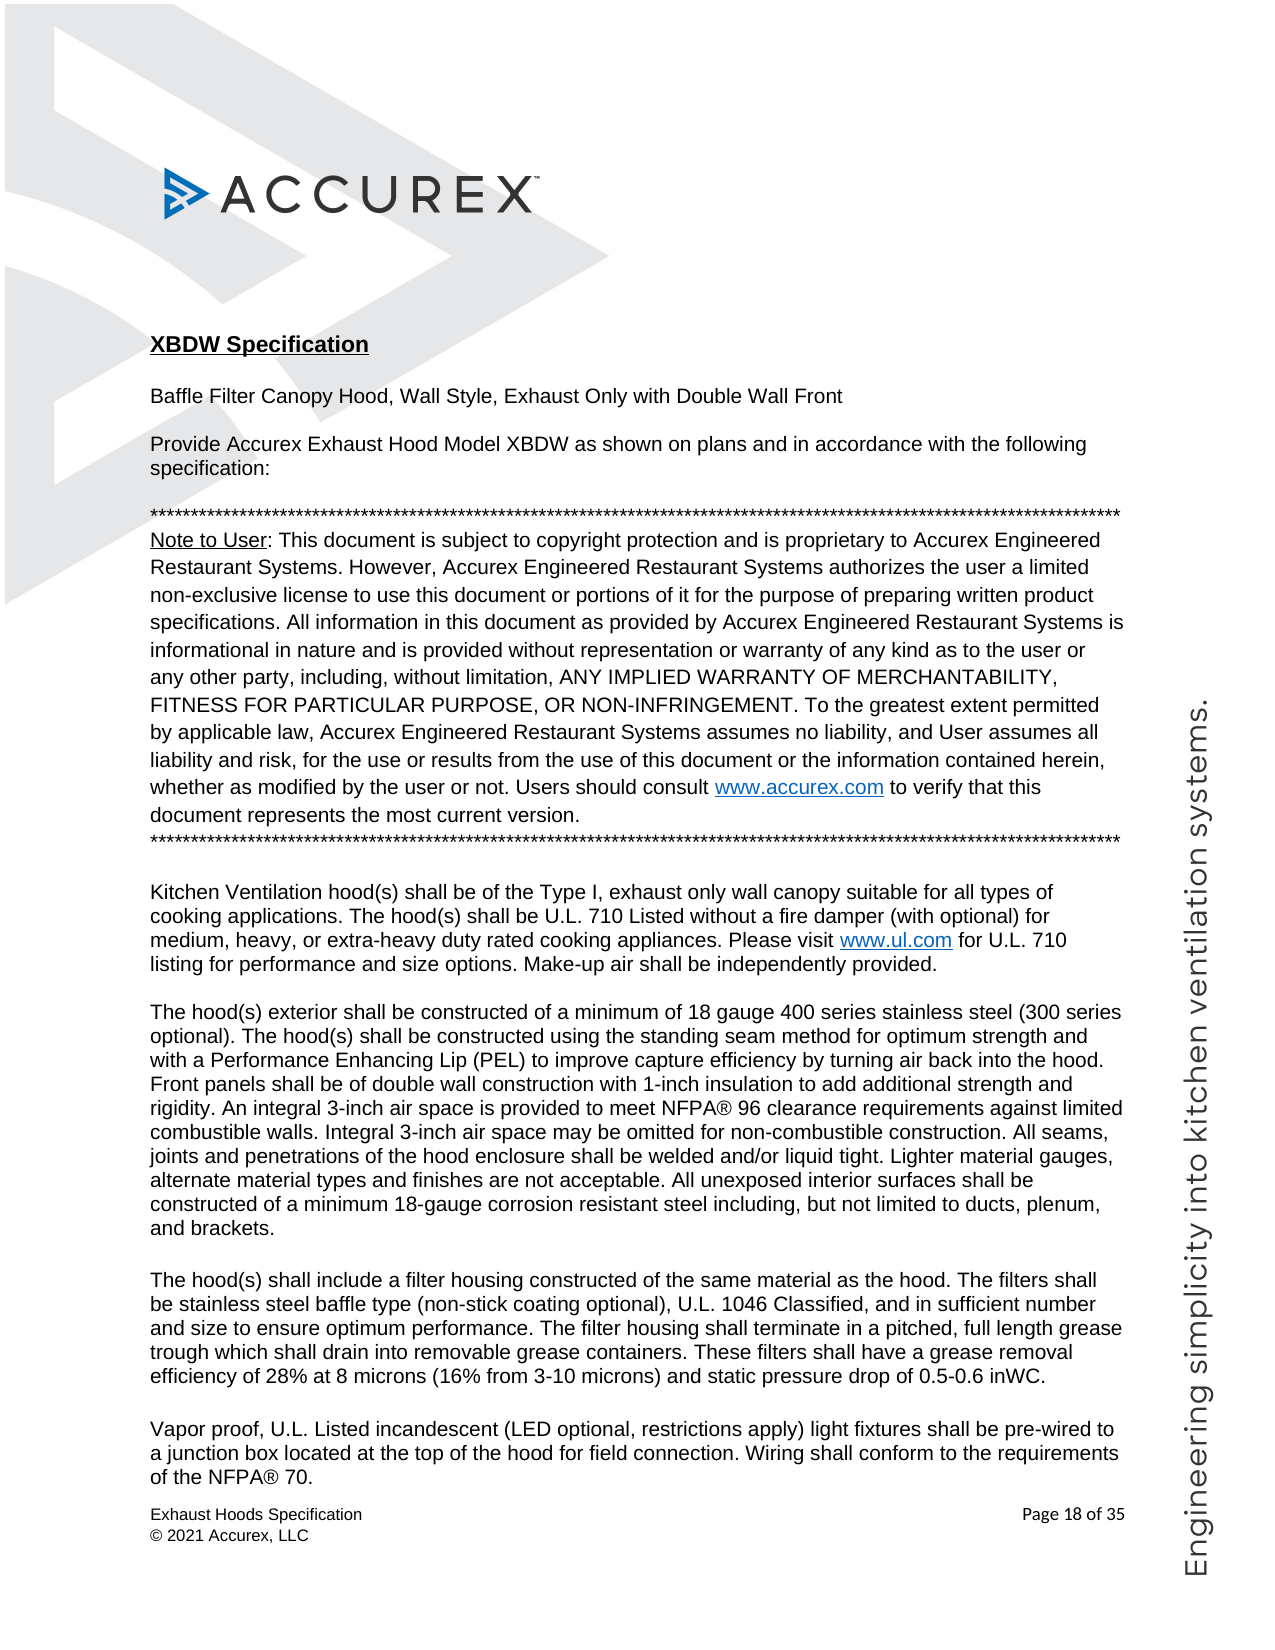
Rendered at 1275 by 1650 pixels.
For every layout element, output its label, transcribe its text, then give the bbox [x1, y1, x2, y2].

picture [4, 4, 1275, 1650]
text Kitchen Ventilation hood(s) shall be of the Type I, exhaust only wall canopy suitable for all types of cooking applications. The hood(s) shall be U.L. 710 Listed without a fire damper (with optional) for medium, heavy, or extra-heavy duty rated cooking appliances. Please visit www.ul.com for U.L. 710 listing for performance and size options. Make-up air shall be independently provided. [150, 880, 1125, 976]
text Vapor proof, U.L. Listed incandescent (LED optional, restrictions apply) light fixtures shall be pre-wired to a junction box located at the top of the hood for field connection. Wiring shall conform to the requirements of the NFPA® 70. [150, 1417, 1125, 1489]
text Note to User: This document is subject to copyright protection and is proprietary to Accurex Engineered Restaurant Systems. However, Accurex Engineered Restaurant Systems authorizes the user a limited non-exclusive license to use this document or portions of it for the purpose of preparing written product specifications. All information in this document as provided by Accurex Engineered Restaurant Systems is informational in nature and is provided without representation or warranty of any kind as to the user or any other party, including, without limitation, ANY IMPLIED WARRANTY OF MERCHANTABILITY, FITNESS FOR PARTICULAR PURPOSE, OR NON-INFRINGEMENT. To the greatest extent permitted by applicable law, Accurex Engineered Restaurant Systems assumes no liability, and User assumes all liability and risk, for the use or results from the use of this document or the information contained herein, whether as modified by the user or not. Users should consult www.accurex.com to verify that this document represents the most current version. [150, 527, 1125, 826]
text XBDW Specification [150, 331, 1125, 357]
text The hood(s) exterior shall be constructed of a minimum of 18 gauge 400 series stainless steel (300 series optional). The hood(s) shall be constructed using the standing seam method for optimum strength and with a Performance Enhancing Lip (PEL) to improve capture efficiency by turning air back into the hood. Front panels shall be of double wall construction with 1-inch insulation to add additional strength and rigidity. An integral 3-inch air space is provided to meet NFPA® 96 clearance requirements against limited combustible walls. Integral 3-inch air space may be omitted for non-combustible construction. All seams, joints and penetrations of the hood enclosure shall be welded and/or liquid tight. Lighter material gauges, alternate material types and finishes are not acceptable. All unexposed interior surfaces shall be constructed of a minimum 18-gauge corrosion resistant steel including, but not limited to ducts, plenum, and brackets. [150, 1000, 1125, 1239]
text ************************************************************************************************************************ [150, 503, 1125, 527]
text The hood(s) shall include a filter housing constructed of the same material as the hood. The filters shall be stainless steel baffle type (non-stick coating optional), U.L. 1046 Classified, and in sufficient number and size to ensure optimum performance. The filter housing shall terminate in a pitched, full length grease trough which shall drain into removable grease containers. These filters shall have a grease removal efficiency of 28% at 8 microns (16% from 3-10 microns) and static pressure drop of 0.5-0.6 inWC. [150, 1268, 1125, 1388]
text Provide Accurex Exhaust Hood Model XBDW as shown on plans and in accordance with the following specification: [150, 432, 1125, 479]
text Baffle Filter Canopy Hood, Wall Style, Exhaust Only with Double Wall Front [150, 384, 1125, 408]
text ************************************************************************************************************************ [150, 830, 1125, 854]
